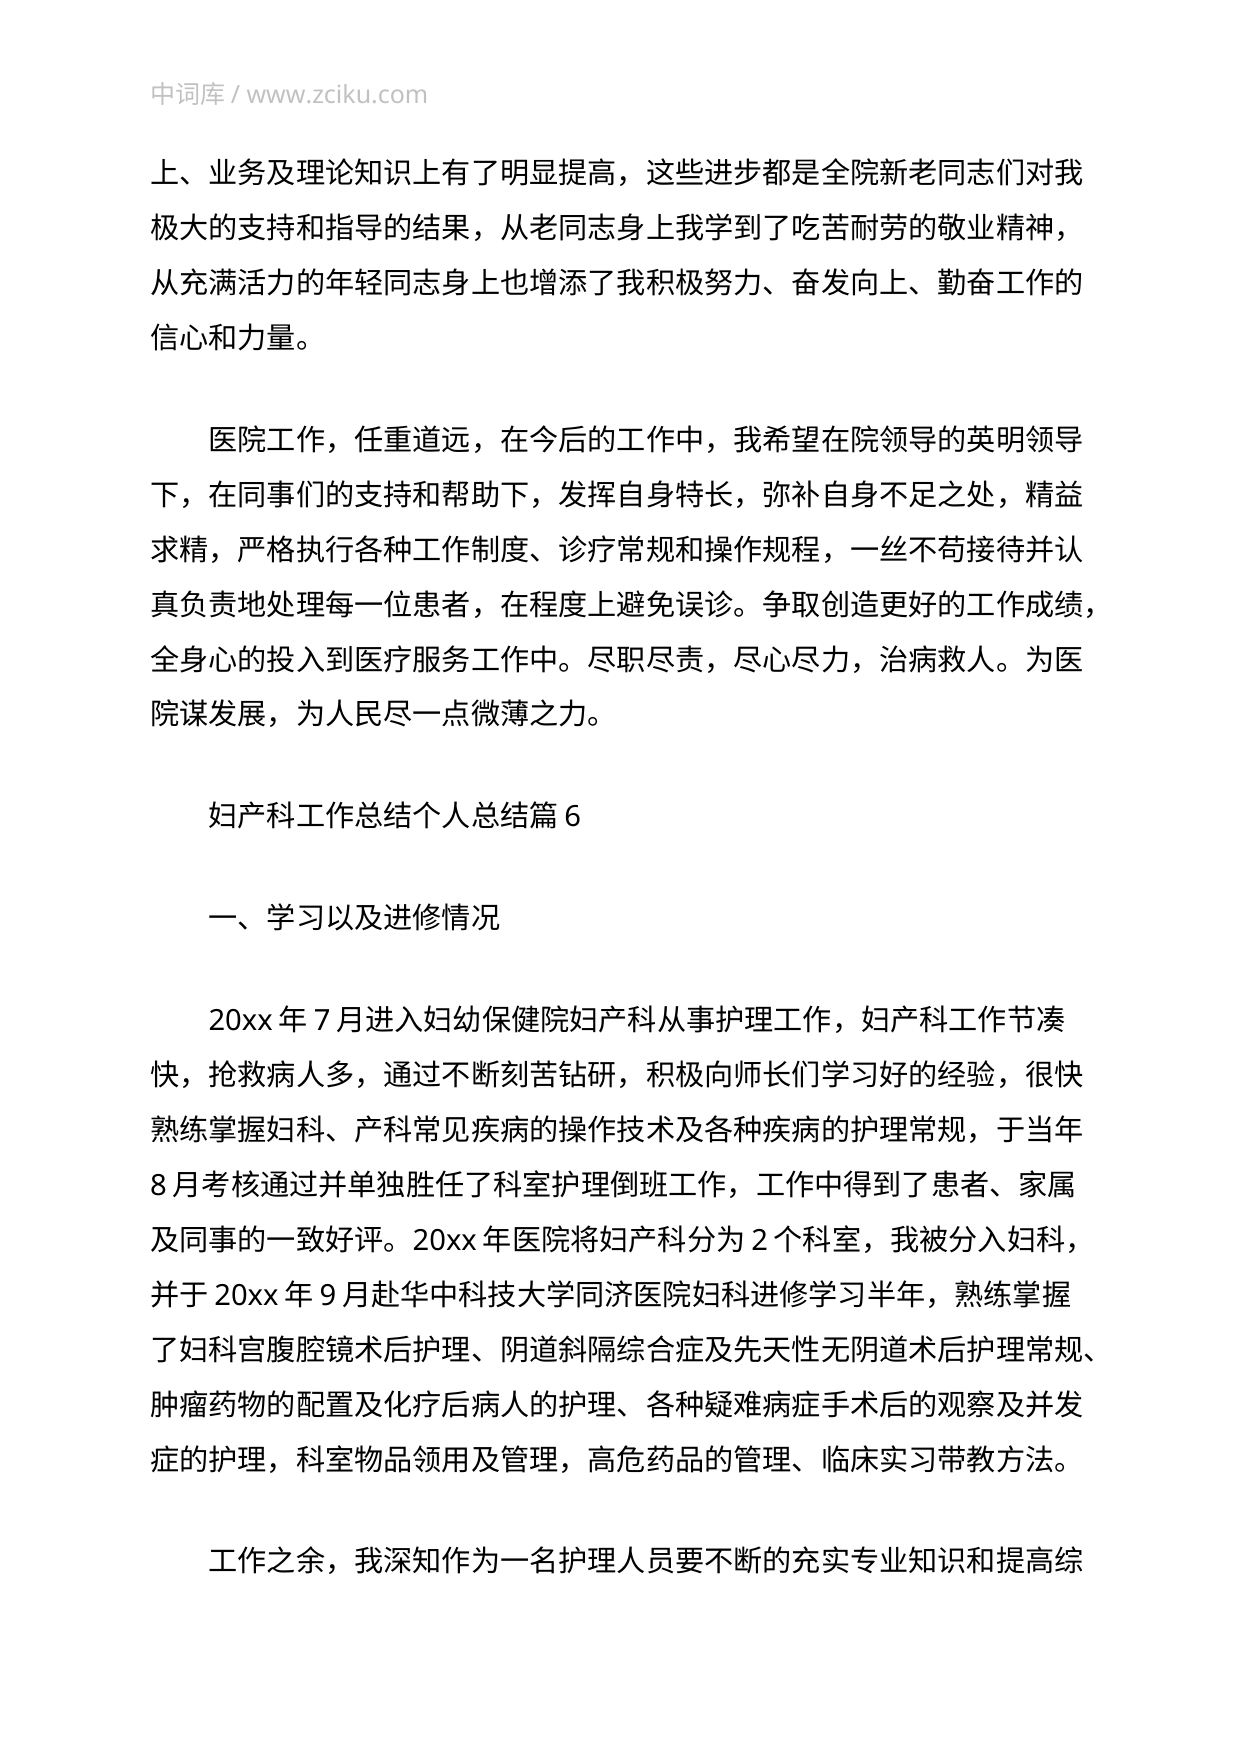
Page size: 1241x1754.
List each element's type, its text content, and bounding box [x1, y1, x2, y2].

text 医院工作，任重道远，在今后的工作中，我希望在院领导的英明领导下，在同事们的支持和帮助下，发挥自身特长，弥补自身不足之处，精益求精，严格执行各种工作制度、诊疗常规和操作规程，一丝不苟接待并认真负责地处理每一位患者，在程度上避免误诊。争取创造更好的工作成绩，全身心的投入到医疗服务工作中。尽职尽责，尽心尽力，治病救人。为医院谋发展，为人民尽一点微薄之力。 [150, 416, 1090, 733]
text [150, 1538, 1090, 1580]
text 一、学习以及进修情况 [150, 895, 1090, 937]
text 妇产科工作总结个人总结篇6 [150, 793, 1090, 835]
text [150, 150, 1090, 357]
text 20xx年7月进入妇幼保健院妇产科从事护理工作，妇产科工作节凑快，抢救病人多，通过不断刻苦钻研，积极向师长们学习好的经验，很快熟练掌握妇科、产科常见疾病的操作技术及各种疾病的护理常规，于当年8月考核通过并单独胜任了科室护理倒班工作，工作中得到了患者、家属及同事的一致好评。20xx年医院将妇产科分为2个科室，我被分入妇科，并于20xx年9月赴华中科技大学同济医院妇科进修学习半年，熟练掌握了妇科宫腹腔镜术后护理、阴道斜隔综合症及先天性无阴道术后护理常规、肿瘤药物的配置及化疗后病人的护理、各种疑难病症手术后的观察及并发症的护理，科室物品领用及管理，高危药品的管理、临床实习带教方法。 [150, 996, 1090, 1478]
